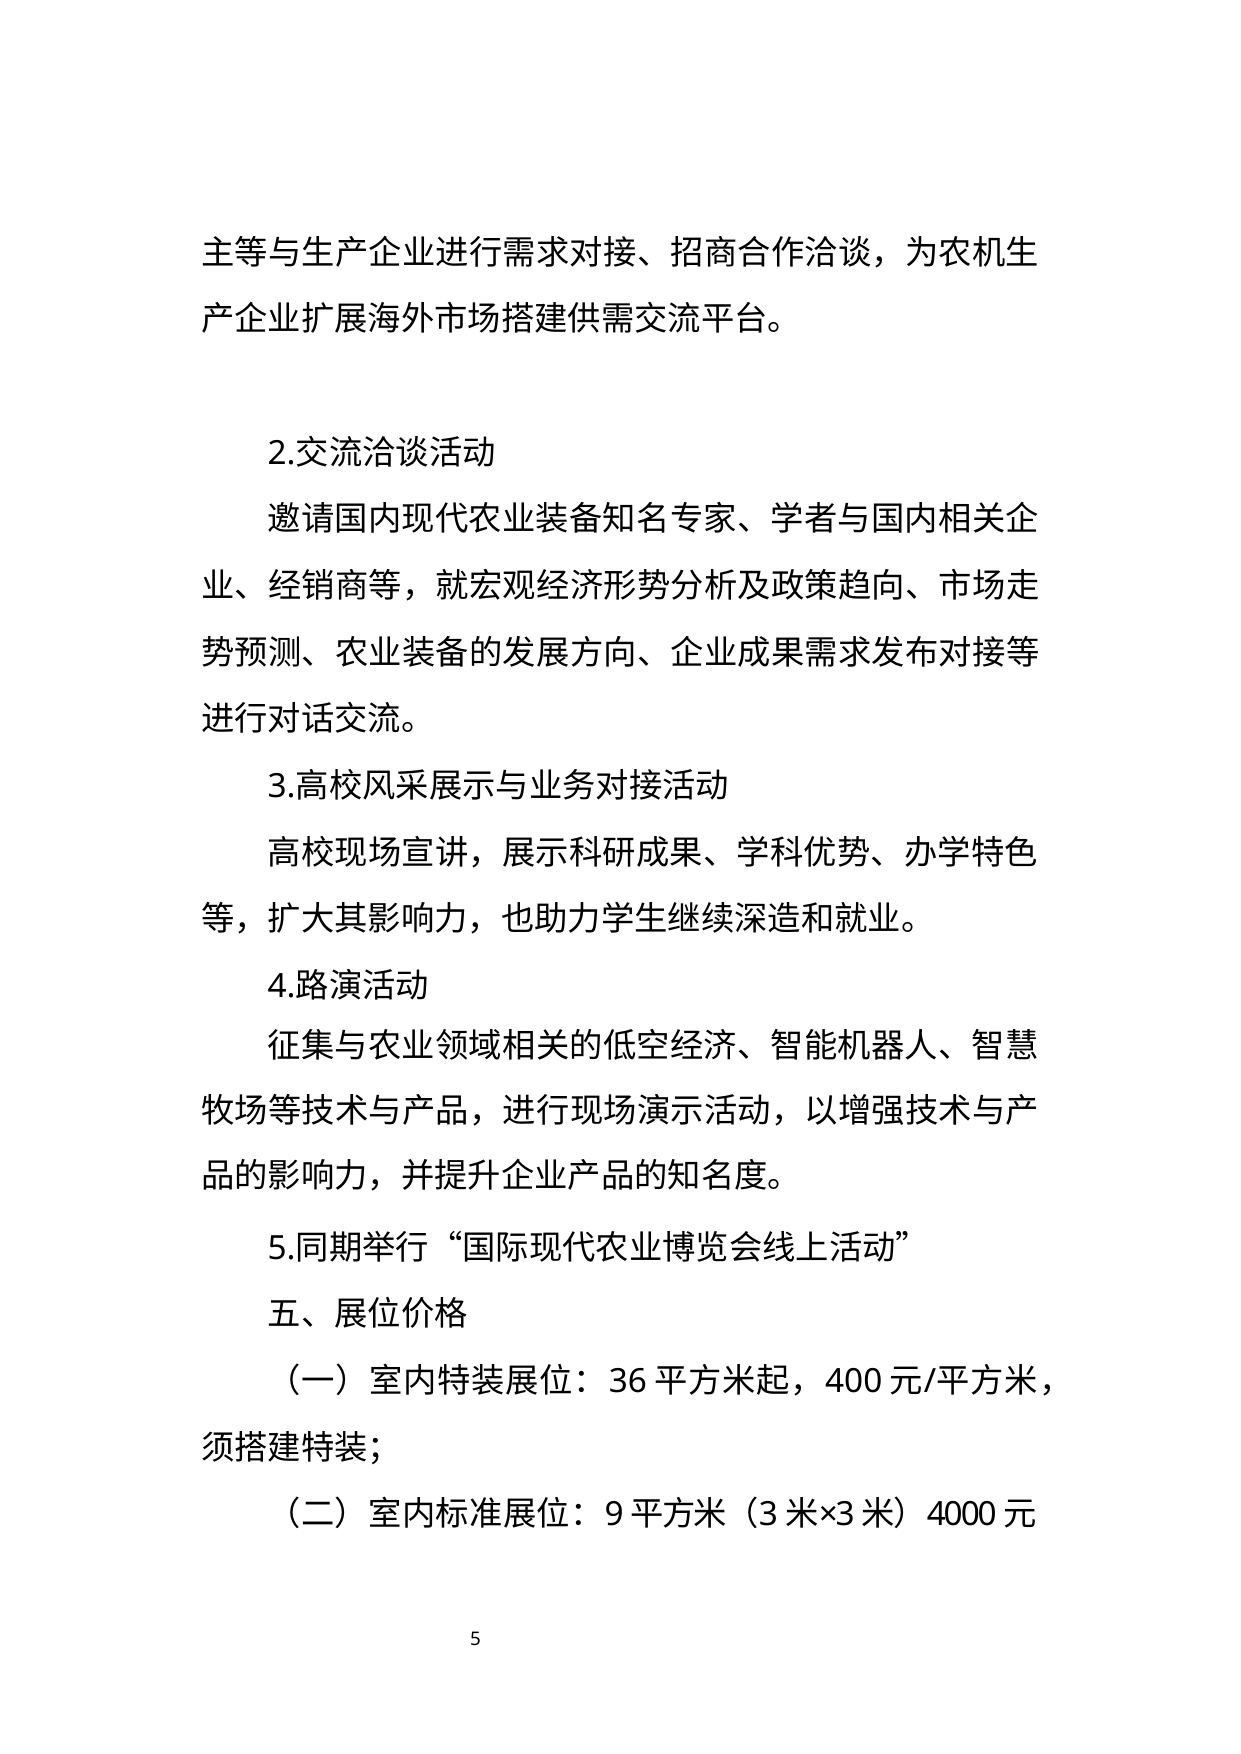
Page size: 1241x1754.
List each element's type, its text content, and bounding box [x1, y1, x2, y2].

text 高校现场宣讲，展示科研成果、学科优势、办学特色等，扩大其影响力，也助力学生继续深造和就业。 [201, 811, 1039, 944]
text 3.高校风采展示与业务对接活动 [201, 744, 1039, 811]
text 2.交流洽谈活动 [201, 411, 1039, 477]
text 邀请国内现代农业装备知名专家、学者与国内相关企业、经销商等，就宏观经济形势分析及政策趋向、市场走势预测、农业装备的发展方向、企业成果需求发布对接等进行对话交流。 [201, 477, 1039, 744]
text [201, 211, 1039, 344]
text 五、展位价格 [201, 1272, 1039, 1339]
text （一）室内特装展位：36平方米起，400元/平方米，须搭建特装； [201, 1339, 1039, 1472]
text 5.同期举行“国际现代农业博览会线上活动” [201, 1206, 1039, 1272]
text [201, 1472, 1039, 1539]
text 4.路演活动 [201, 944, 1039, 1011]
text 征集与农业领域相关的低空经济、智能机器人、智慧牧场等技术与产品，进行现场演示活动，以增强技术与产品的影响力，并提升企业产品的知名度。 [201, 1011, 1039, 1206]
